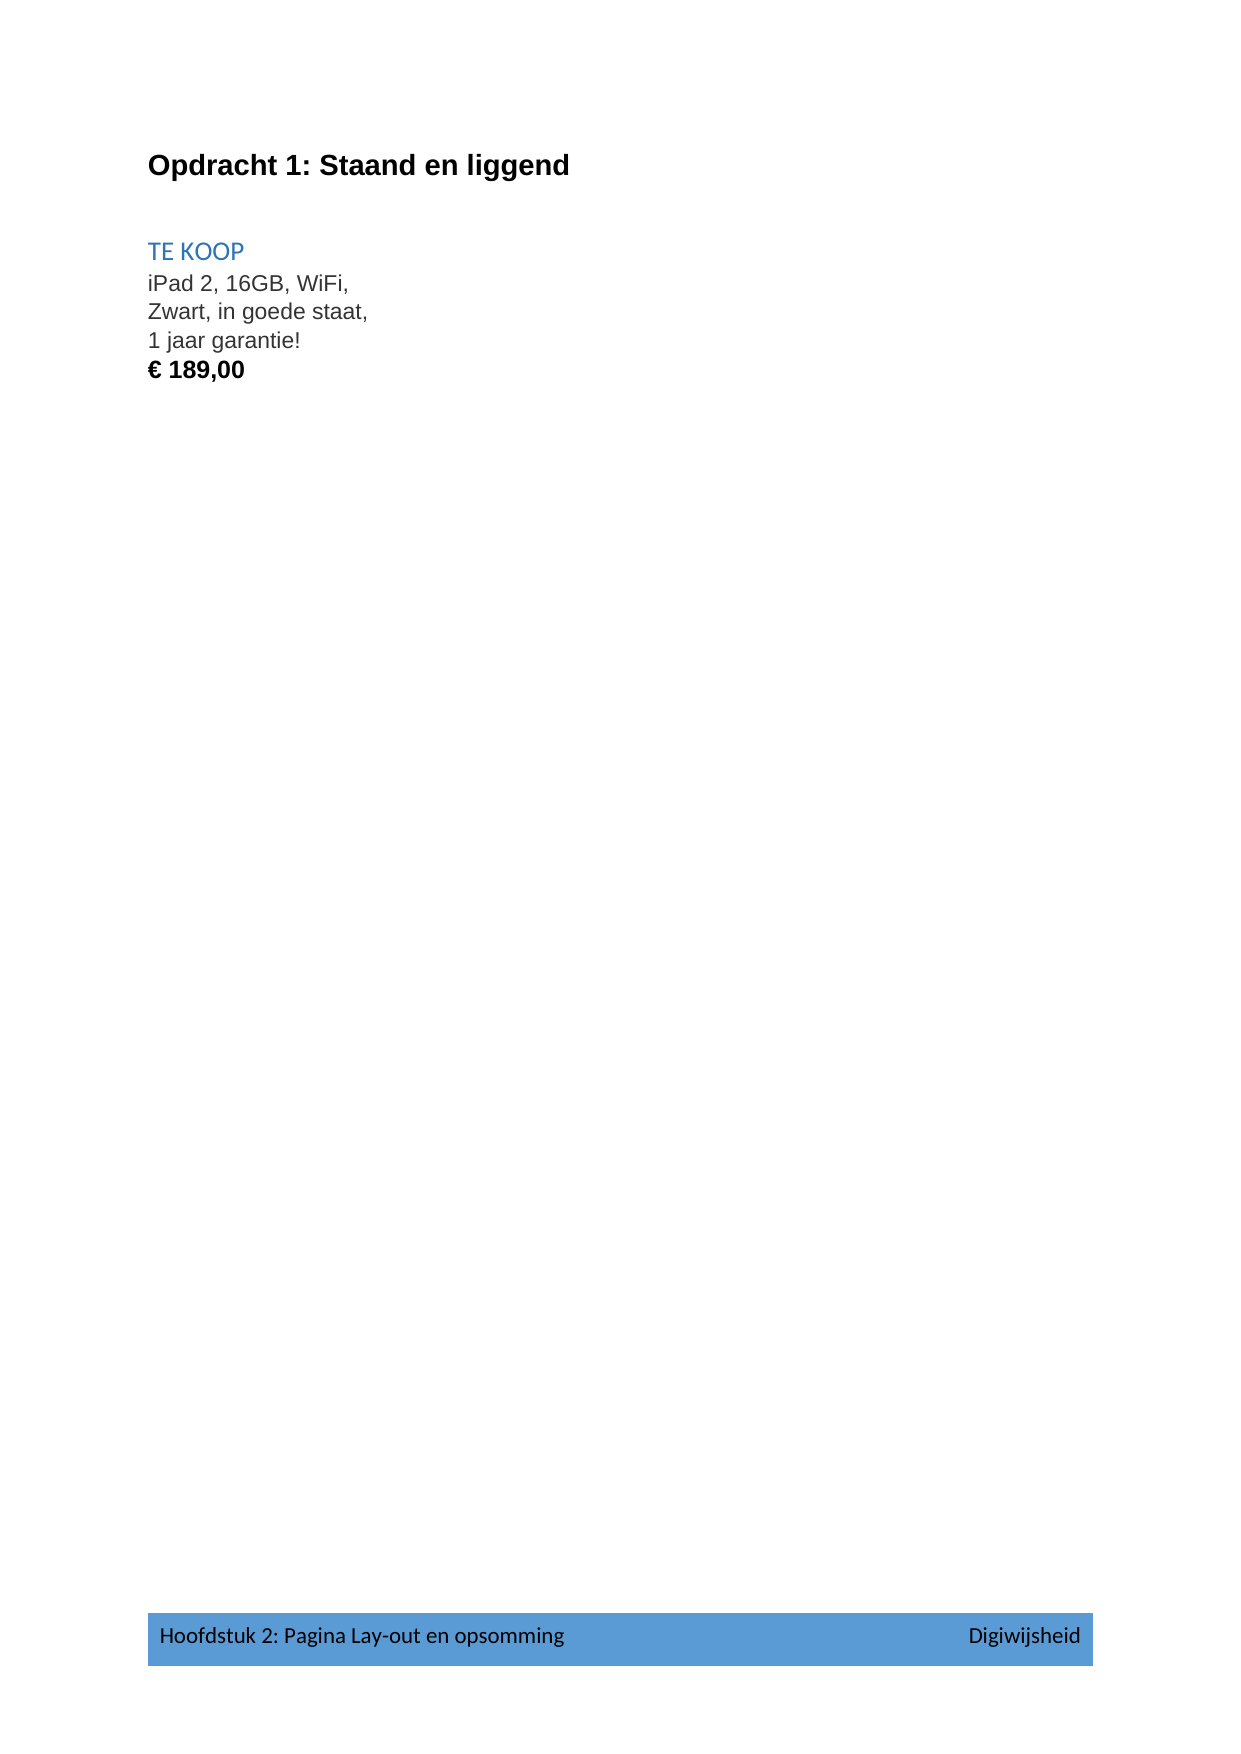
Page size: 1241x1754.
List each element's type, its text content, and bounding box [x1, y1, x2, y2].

text iPad 2, 16GB, WiFi, [148, 270, 1093, 296]
subtitle TE KOOP [148, 200, 1093, 267]
text Opdracht 1: Staand en liggend [148, 148, 1093, 181]
text 1 jaar garantie! [148, 327, 1093, 353]
text Zwart, in goede staat, [148, 298, 1093, 325]
text € 189,00 [148, 355, 1093, 384]
